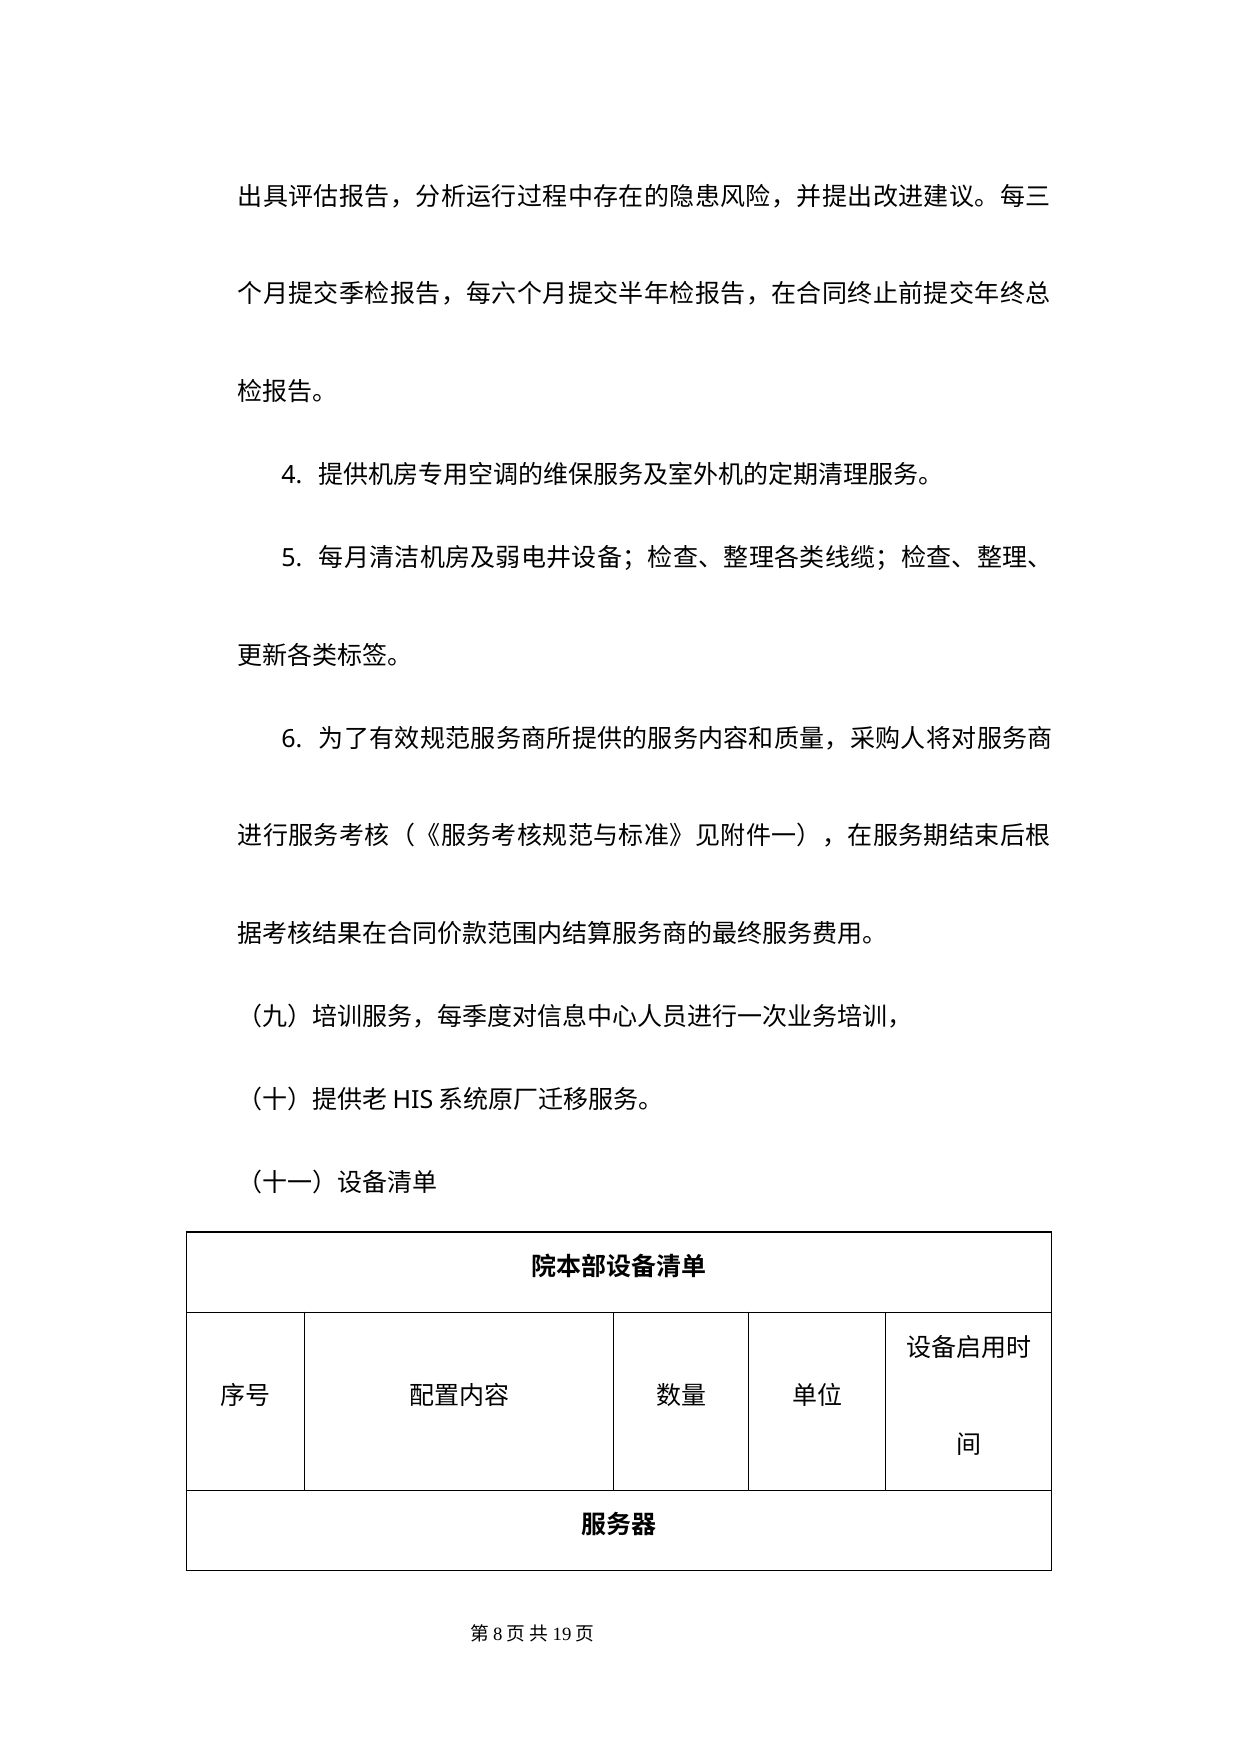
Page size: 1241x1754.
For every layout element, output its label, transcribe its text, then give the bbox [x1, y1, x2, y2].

list 提供老HIS系统原厂迁移服务。 [187, 1065, 1053, 1130]
table_cell 单位 [749, 1313, 885, 1489]
list 培训服务，每季度对信息中心人员进行一次业务培训， [187, 982, 1053, 1047]
table_cell 序号 [187, 1313, 304, 1489]
list 为了有效规范服务商所提供的服务内容和质量，采购人将对服务商进行服务考核（《服务考核规范与标准》见附件一），在服务期结束后根据考核结果在合同价款范围内结算服务商的最终服务费用。 [237, 704, 1053, 964]
table_header 院本部设备清单 [187, 1233, 1051, 1312]
table_cell 服务器 [187, 1491, 1051, 1570]
list 设备清单 [187, 1148, 1053, 1213]
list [237, 162, 1053, 422]
list 每月清洁机房及弱电井设备；检查、整理各类线缆；检查、整理、更新各类标签。 [237, 523, 1053, 686]
table_cell 配置内容 [305, 1313, 613, 1489]
table_cell 设备启用时间 [886, 1313, 1051, 1489]
table_cell 数量 [614, 1313, 748, 1489]
list 提供机房专用空调的维保服务及室外机的定期清理服务。 [237, 440, 1053, 505]
